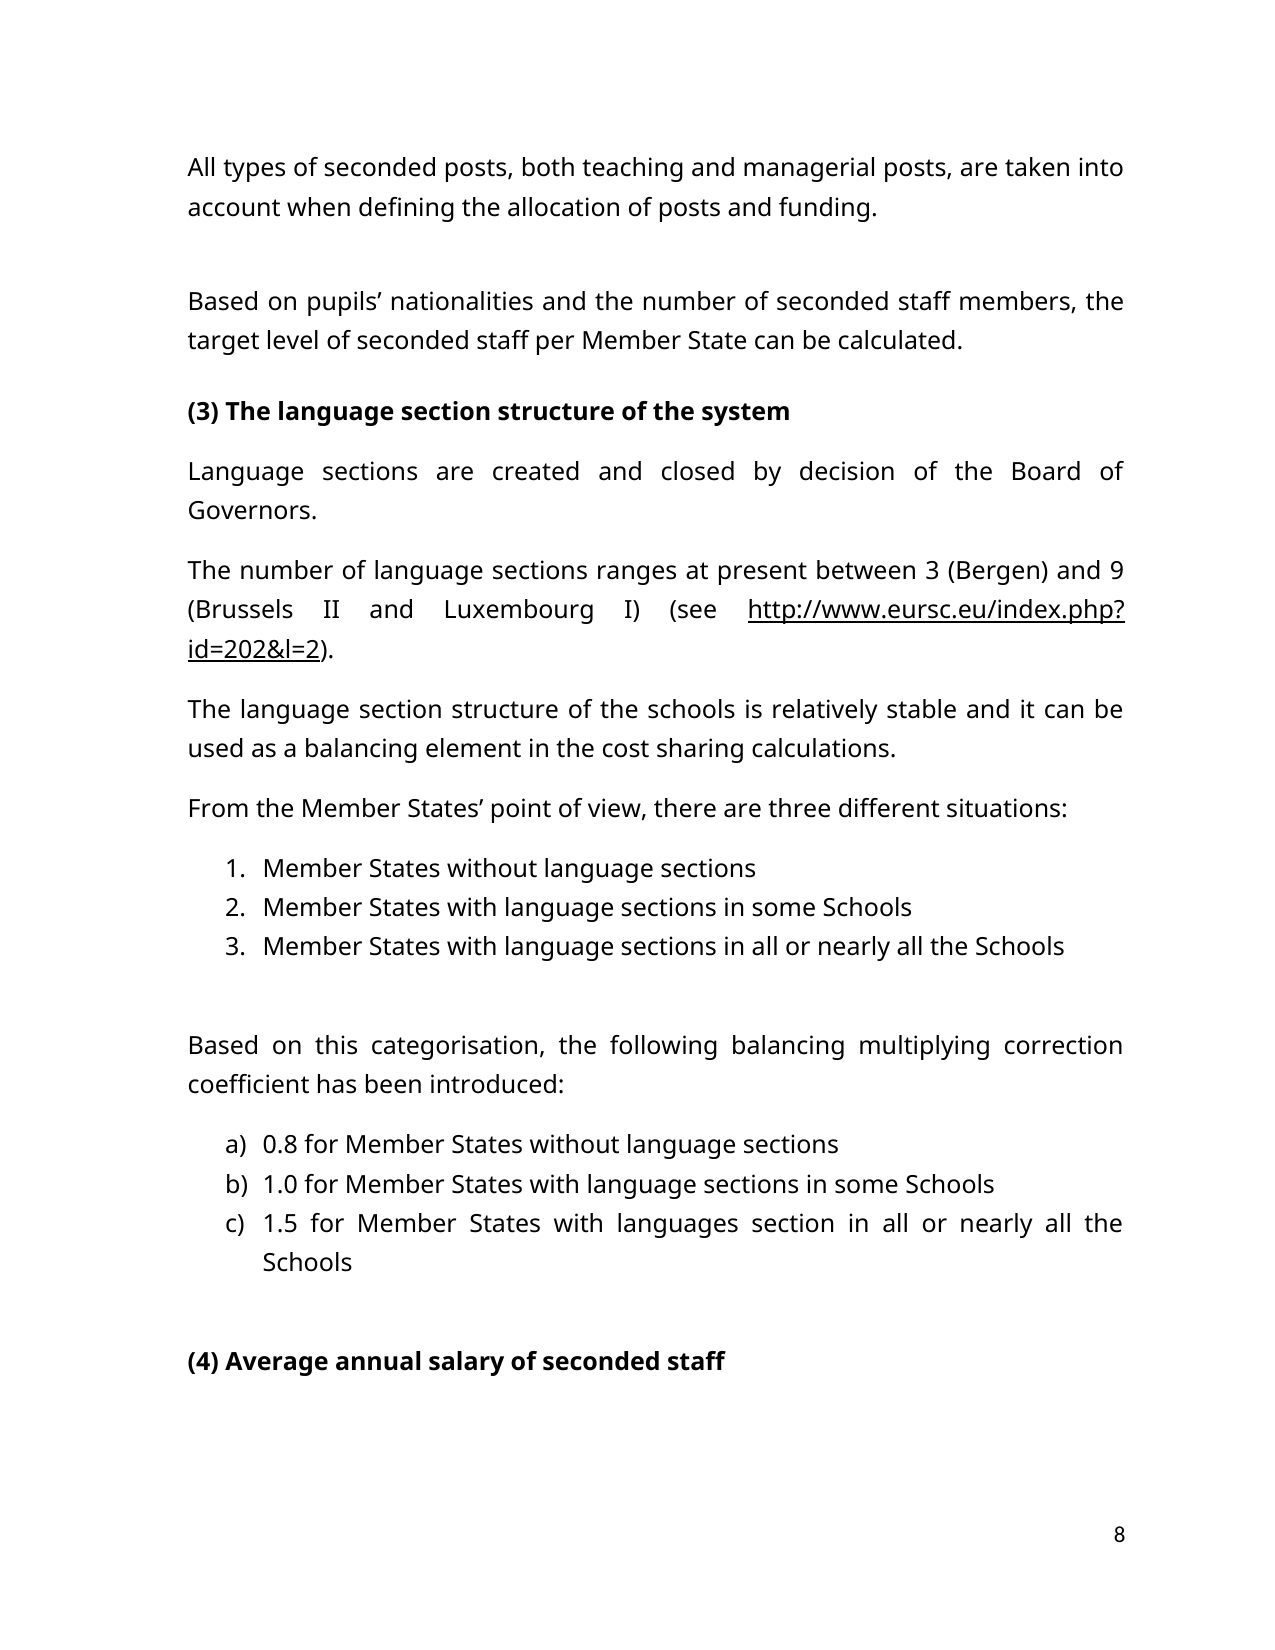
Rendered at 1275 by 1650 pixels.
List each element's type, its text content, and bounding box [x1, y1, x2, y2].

text Based on pupils’ nationalities and the number of seconded staff members, the target level of seconded staff per Member State can be calculated. [187, 283, 1125, 356]
list 1.5 for Member States with languages section in all or nearly all the Schools [225, 1205, 1125, 1279]
list 0.8 for Member States without language sections [225, 1127, 1125, 1161]
list Member States with language sections in some Schools [225, 889, 1125, 924]
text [187, 150, 1125, 223]
list Member States with language sections in all or nearly all the Schools [225, 929, 1125, 963]
text Based on this categorisation, the following balancing multiplying correction coefficient has been introduced: [187, 1028, 1125, 1101]
list 1.0 for Member States with language sections in some Schools [225, 1166, 1125, 1200]
text The number of language sections ranges at present between 3 (Bergen) and 9 (Brussels II and Luxembourg I) (see http://www.eursc.eu/index.php?id=202&l=2). [187, 553, 1125, 665]
text The language section structure of the schools is relatively stable and it can be used as a balancing element in the cost sharing calculations. [187, 691, 1125, 764]
text (4) Average annual salary of seconded staff [150, 1344, 1125, 1378]
text From the Member States’ point of view, there are three different situations: [187, 790, 1125, 824]
list Member States without language sections [225, 850, 1125, 884]
text (3) The language section structure of the system [150, 394, 1125, 428]
text Language sections are created and closed by decision of the Board of Governors. [187, 454, 1125, 527]
